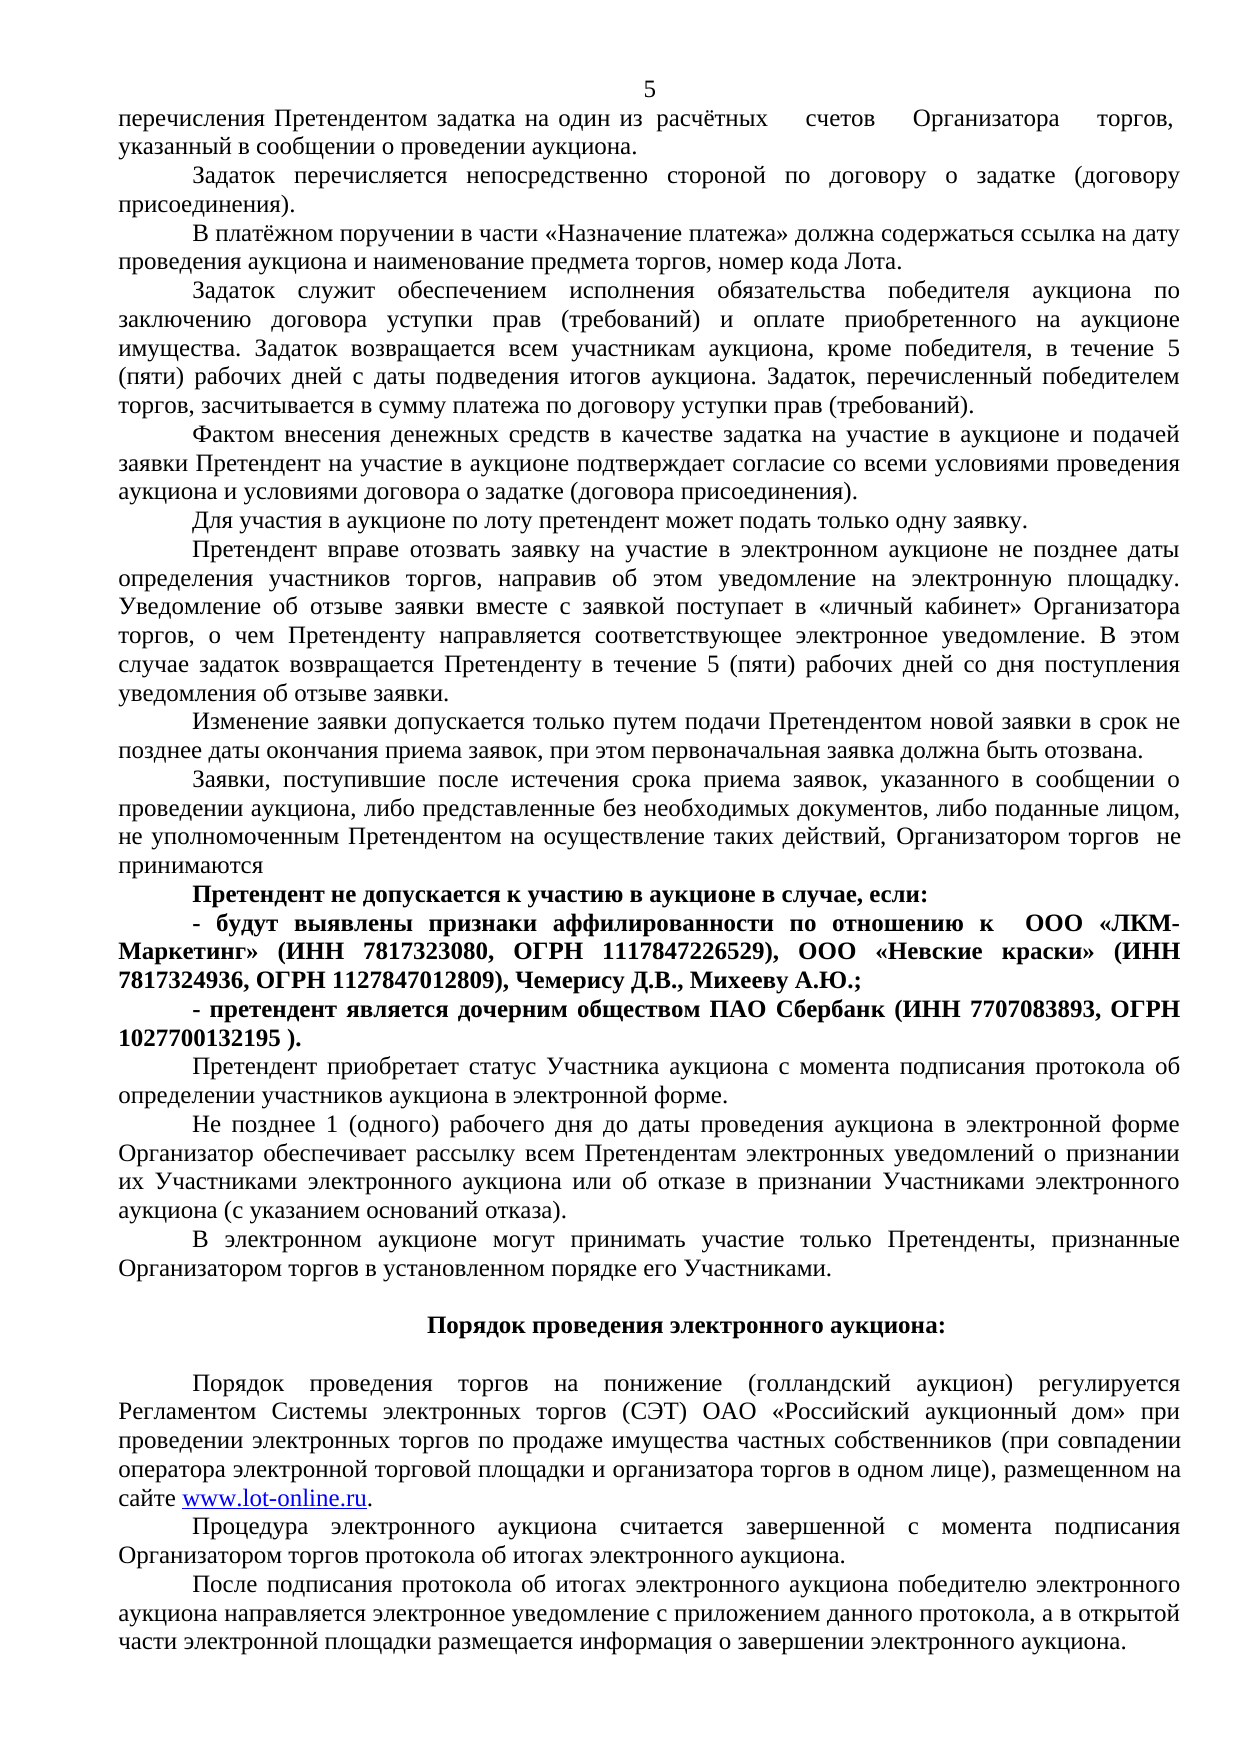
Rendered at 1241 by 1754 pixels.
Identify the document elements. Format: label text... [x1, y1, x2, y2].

text В электронном аукционе могут принимать участие только Претенденты, признанные Организатором торгов в установленном порядке его Участниками. [118, 1224, 1181, 1281]
text Для участия в аукционе по лоту претендент может подать только одну заявку. [118, 505, 1181, 534]
text - будут выявлены признаки аффилированности по отношению к ООО «ЛКМ-Маркетинг» (ИНН 7817323080, ОГРН 1117847226529), ООО «Невские краски» (ИНН 7817324936, ОГРН 1127847012809), Чемерису Д.В., Михееву А.Ю.; [118, 908, 1181, 994]
text Претендент приобретает статус Участника аукциона с момента подписания протокола об определении участников аукциона в электронной форме. [118, 1051, 1181, 1109]
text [118, 103, 1174, 160]
text - претендент является дочерним обществом ПАО Сбербанк (ИНН 7707083893, ОГРН 1027700132195 ). [118, 994, 1181, 1051]
text После подписания протокола об итогах электронного аукциона победителю электронного аукциона направляется электронное уведомление с приложением данного протокола, а в открытой части электронной площадки размещается информация о завершении электронного аукциона. [118, 1569, 1181, 1655]
text Задаток перечисляется непосредственно стороной по договору о задатке (договору присоединения). [118, 160, 1181, 218]
text В платёжном поручении в части «Назначение платежа» должна содержаться ссылка на дату проведения аукциона и наименование предмета торгов, номер кода Лота. [118, 218, 1181, 275]
text Порядок проведения торгов на понижение (голландский аукцион) регулируется Регламентом Системы электронных торгов (СЭТ) ОАО «Российский аукционный дом» при проведении электронных торгов по продаже имущества частных собственников (при совпадении оператора электронной торговой площадки и организатора торгов в одном лице), размещенном на сайте www.lot-online.ru. [118, 1368, 1181, 1511]
text Претендент вправе отозвать заявку на участие в электронном аукционе не позднее даты определения участников торгов, направив об этом уведомление на электронную площадку. Уведомление об отзыве заявки вместе с заявкой поступает в «личный кабинет» Организатора торгов, о чем Претенденту направляется соответствующее электронное уведомление. В этом случае задаток возвращается Претенденту в течение 5 (пяти) рабочих дней со дня поступления уведомления об отзыве заявки. [118, 534, 1181, 706]
text Задаток служит обеспечением исполнения обязательства победителя аукциона по заключению договора уступки прав (требований) и оплате приобретенного на аукционе имущества. Задаток возвращается всем участникам аукциона, кроме победителя, в течение 5 (пяти) рабочих дней с даты подведения итогов аукциона. Задаток, перечисленный победителем торгов, засчитывается в сумму платежа по договору уступки прав (требований). [118, 275, 1181, 419]
text Заявки, поступившие после истечения срока приема заявок, указанного в сообщении о проведении аукциона, либо представленные без необходимых документов, либо поданные лицом, не уполномоченным Претендентом на осуществление таких действий, Организатором торгов не принимаются [118, 764, 1181, 879]
text Порядок проведения электронного аукциона: [118, 1310, 1181, 1339]
text Претендент не допускается к участию в аукционе в случае, если: [118, 879, 1181, 908]
text Изменение заявки допускается только путем подачи Претендентом новой заявки в срок не позднее даты окончания приема заявок, при этом первоначальная заявка должна быть отозвана. [118, 706, 1181, 764]
text Фактом внесения денежных средств в качестве задатка на участие в аукционе и подачей заявки Претендент на участие в аукционе подтверждает согласие со всеми условиями проведения аукциона и условиями договора о задатке (договора присоединения). [118, 419, 1181, 505]
text Не позднее 1 (одного) рабочего дня до даты проведения аукциона в электронной форме Организатор обеспечивает рассылку всем Претендентам электронных уведомлений о признании их Участниками электронного аукциона или об отказе в признании Участниками электронного аукциона (с указанием оснований отказа). [118, 1109, 1181, 1224]
text Процедура электронного аукциона считается завершенной с момента подписания Организатором торгов протокола об итогах электронного аукциона. [118, 1511, 1181, 1569]
